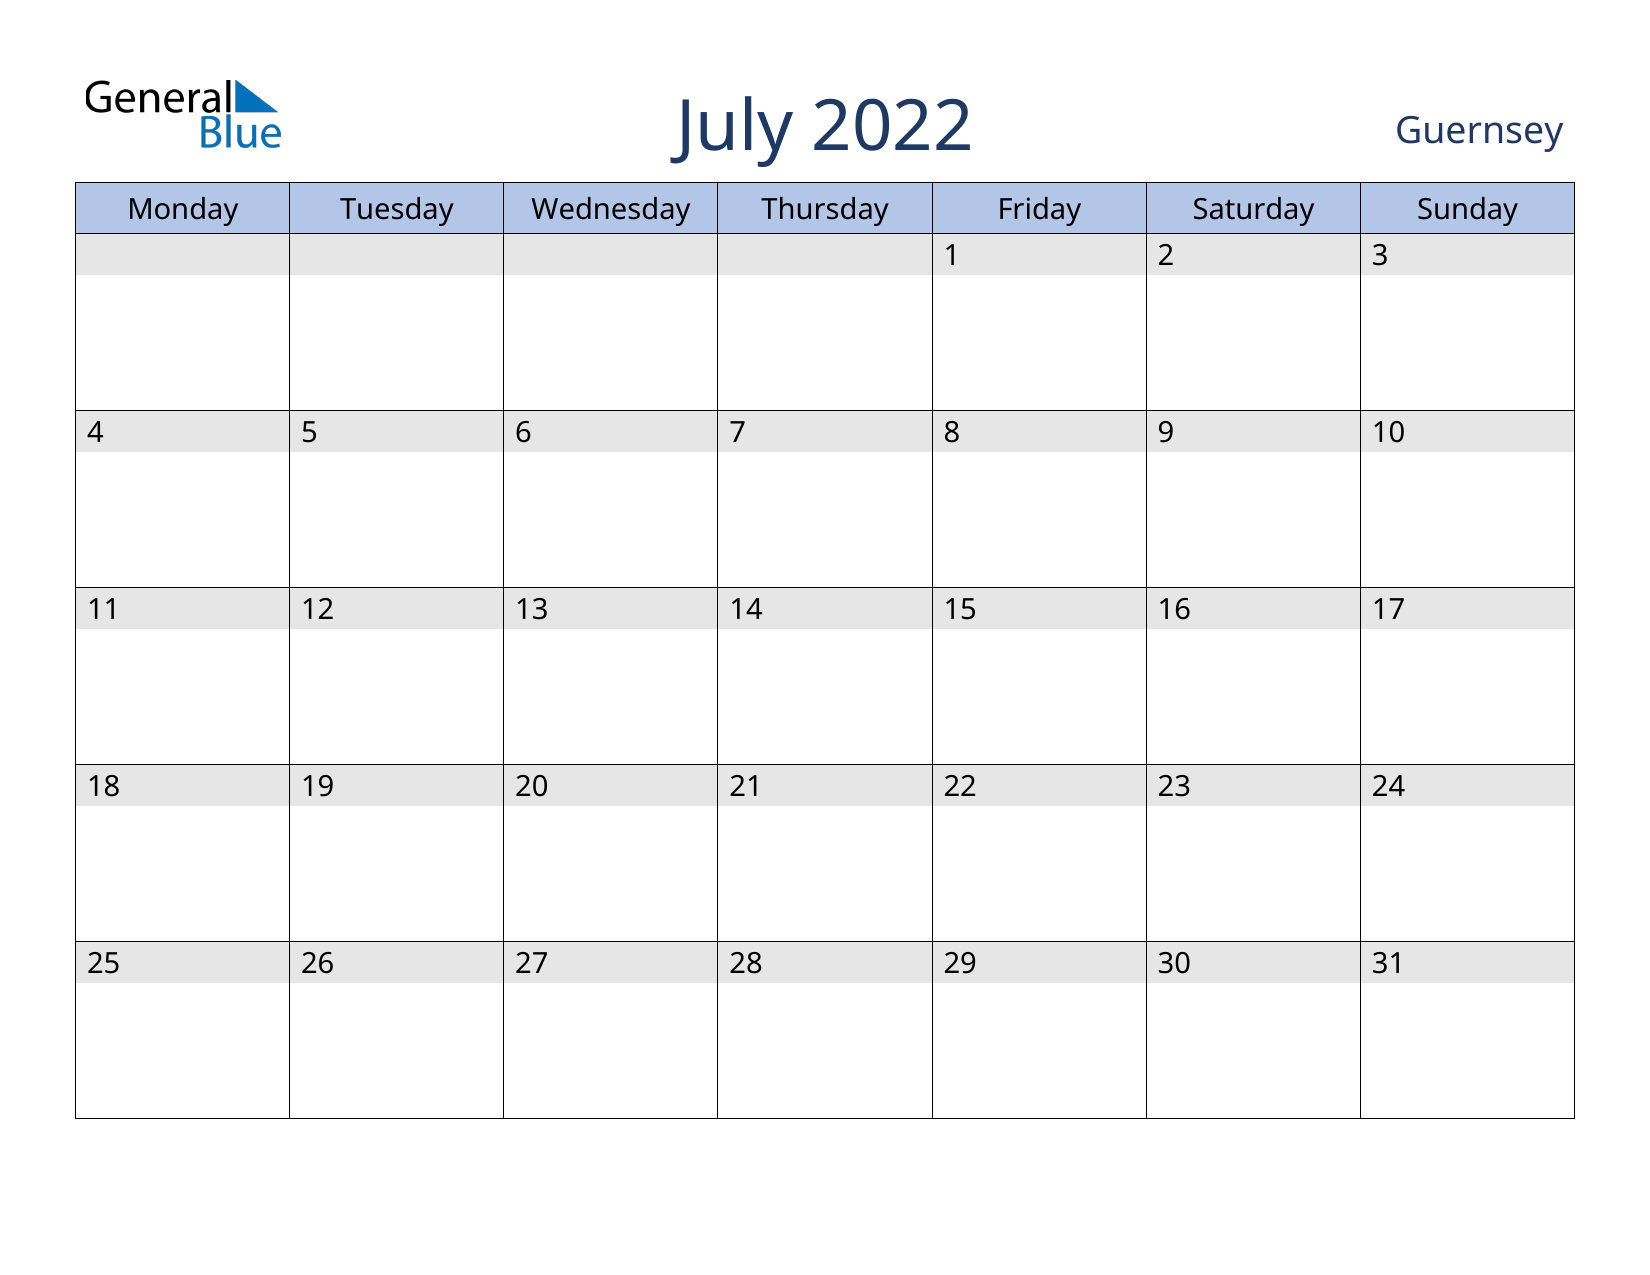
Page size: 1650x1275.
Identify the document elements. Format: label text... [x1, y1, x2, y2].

table_cell [504, 452, 717, 587]
table_cell 25 [76, 942, 289, 983]
table_cell [290, 275, 503, 410]
table_header Guernsey [1146, 75, 1574, 182]
table_cell [504, 806, 717, 941]
table_cell 19 [290, 765, 503, 806]
table_cell [718, 452, 932, 587]
table_cell [290, 234, 503, 275]
table_cell 14 [718, 588, 932, 629]
table_cell 26 [290, 942, 503, 983]
table_cell [1147, 452, 1360, 587]
table_cell [76, 983, 289, 1118]
table_cell 17 [1361, 588, 1574, 629]
table_cell 27 [504, 942, 717, 983]
table_cell 31 [1361, 942, 1574, 983]
table_cell [290, 629, 503, 764]
table_cell Sunday [1361, 183, 1574, 233]
table_cell 5 [290, 411, 503, 452]
table_cell 3 [1361, 234, 1574, 275]
table_cell 4 [76, 411, 289, 452]
table_cell [76, 629, 289, 764]
table_cell [718, 983, 932, 1118]
table_cell 20 [504, 765, 717, 806]
table_cell [1361, 983, 1574, 1118]
table_cell [933, 983, 1146, 1118]
table_cell 7 [718, 411, 932, 452]
table_cell [933, 629, 1146, 764]
table_cell [1147, 275, 1360, 410]
table_cell 12 [290, 588, 503, 629]
table_cell [76, 234, 289, 275]
table_cell 8 [933, 411, 1146, 452]
table_cell [718, 234, 932, 275]
table_cell [290, 806, 503, 941]
table_cell 28 [718, 942, 932, 983]
table_cell [504, 629, 717, 764]
table_cell [1361, 452, 1574, 587]
table_cell [1147, 806, 1360, 941]
table_cell Thursday [718, 183, 932, 233]
table_cell 1 [933, 234, 1146, 275]
table_cell [1361, 275, 1574, 410]
table_cell Tuesday [290, 183, 503, 233]
table_cell [504, 234, 717, 275]
table_cell 11 [76, 588, 289, 629]
table_cell 24 [1361, 765, 1574, 806]
table_cell [933, 275, 1146, 410]
table_cell [76, 806, 289, 941]
table_cell 15 [933, 588, 1146, 629]
table_cell [504, 275, 717, 410]
table_cell [933, 452, 1146, 587]
table_cell [718, 275, 932, 410]
table_cell Friday [933, 183, 1146, 233]
table_cell 6 [504, 411, 717, 452]
table_cell 2 [1147, 234, 1360, 275]
table_cell [933, 806, 1146, 941]
table_cell [290, 983, 503, 1118]
table_cell [1361, 806, 1574, 941]
table_cell [504, 983, 717, 1118]
table_cell 18 [76, 765, 289, 806]
table_header [76, 75, 503, 182]
table_cell Monday [76, 183, 289, 233]
table_cell 21 [718, 765, 932, 806]
table_cell 16 [1147, 588, 1360, 629]
table_cell 22 [933, 765, 1146, 806]
table_cell [290, 452, 503, 587]
table_cell Saturday [1147, 183, 1360, 233]
table_cell 29 [933, 942, 1146, 983]
table_cell [76, 275, 289, 410]
table_cell [718, 629, 932, 764]
table_cell 23 [1147, 765, 1360, 806]
table_cell 30 [1147, 942, 1360, 983]
table_cell Wednesday [504, 183, 717, 233]
table_cell [1147, 629, 1360, 764]
table_cell 9 [1147, 411, 1360, 452]
table_cell [718, 806, 932, 941]
table_cell 13 [504, 588, 717, 629]
table_cell [1361, 629, 1574, 764]
table_cell [76, 452, 289, 587]
picture [86, 80, 281, 148]
table_cell 10 [1361, 411, 1574, 452]
table_cell [1147, 983, 1360, 1118]
table_header July 2022 [504, 75, 1146, 182]
